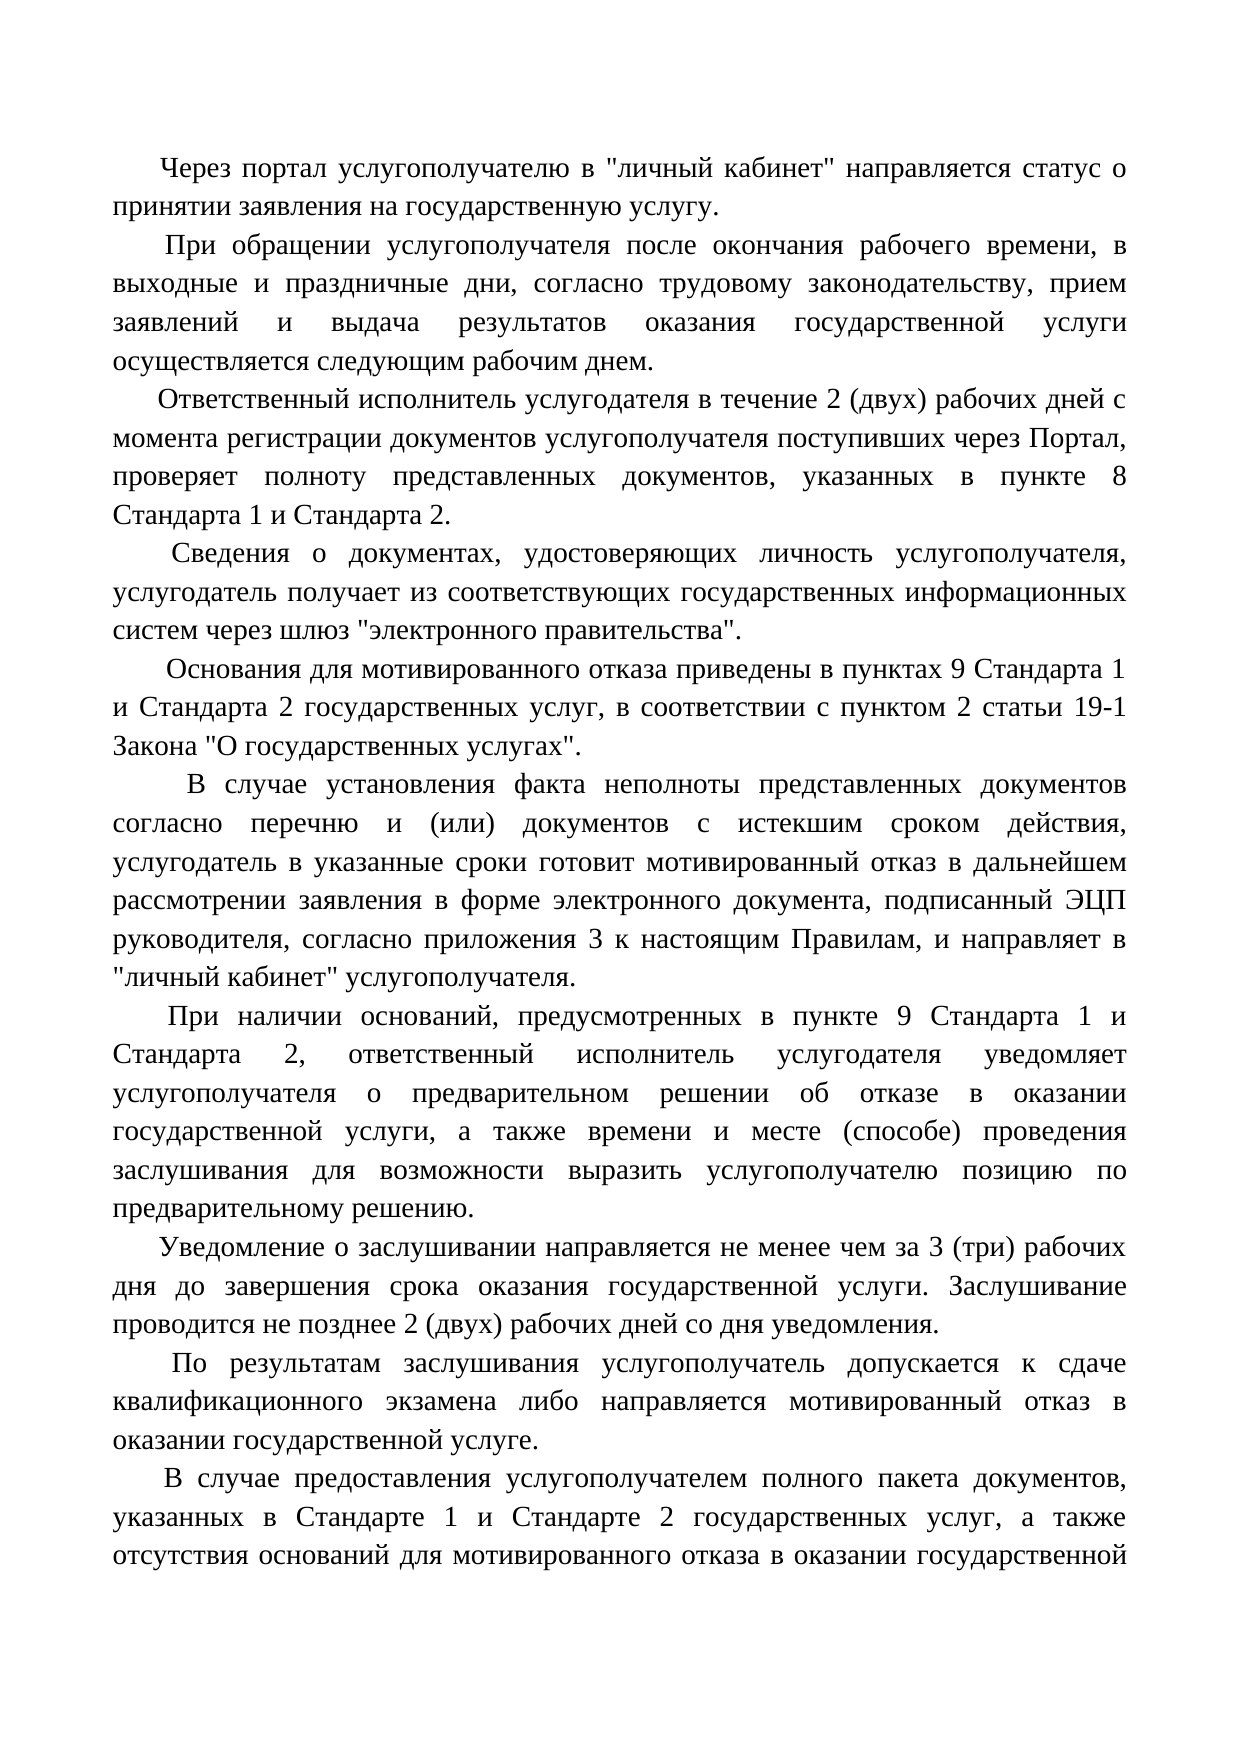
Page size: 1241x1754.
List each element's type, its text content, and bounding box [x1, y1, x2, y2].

text Уведомление о заслушивании направляется не менее чем за 3 (три) рабочих дня до завершения срока оказания государственной услуги. Заслушивание проводится не позднее 2 (двух) рабочих дней со дня уведомления. [112, 1229, 1128, 1340]
text По результатам заслушивания услугополучатель допускается к сдаче квалификационного экзамена либо направляется мотивированный отказ в оказании государственной услуге. [112, 1345, 1128, 1455]
text При обращении услугополучателя после окончания рабочего времени, в выходные и праздничные дни, согласно трудовому законодательству, прием заявлений и выдача результатов оказания государственной услуги осуществляется следующим рабочим днем. [112, 227, 1128, 376]
text Сведения о документах, удостоверяющих личность услугополучателя, услугодатель получает из соответствующих государственных информационных систем через шлюз "электронного правительства". [112, 535, 1128, 646]
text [112, 1460, 1128, 1571]
text В случае установления факта неполноты представленных документов согласно перечню и (или) документов с истекшим сроком действия, услугодатель в указанные сроки готовит мотивированный отказ в дальнейшем рассмотрении заявления в форме электронного документа, подписанный ЭЦП руководителя, согласно приложения 3 к настоящим Правилам, и направляет в "личный кабинет" услугополучателя. [112, 767, 1128, 993]
text При наличии оснований, предусмотренных в пункте 9 Стандарта 1 и Стандарта 2, ответственный исполнитель услугодателя уведомляет услугополучателя о предварительном решении об отказе в оказании государственной услуги, а также времени и месте (способе) проведения заслушивания для возможности выразить услугополучателю позицию по предварительному решению. [112, 998, 1128, 1224]
text Ответственный исполнитель услугодателя в течение 2 (двух) рабочих дней с момента регистрации документов услугополучателя поступивших через Портал, проверяет полноту представленных документов, указанных в пункте 8 Стандарта 1 и Стандарта 2. [112, 381, 1128, 530]
text Через портал услугополучателю в "личный кабинет" направляется статус о принятии заявления на государственную услугу. [112, 150, 1128, 222]
text Основания для мотивированного отказа приведены в пунктах 9 Стандарта 1 и Стандарта 2 государственных услуг, в соответствии с пунктом 2 статьи 19-1 Закона "О государственных услугах". [112, 651, 1128, 762]
